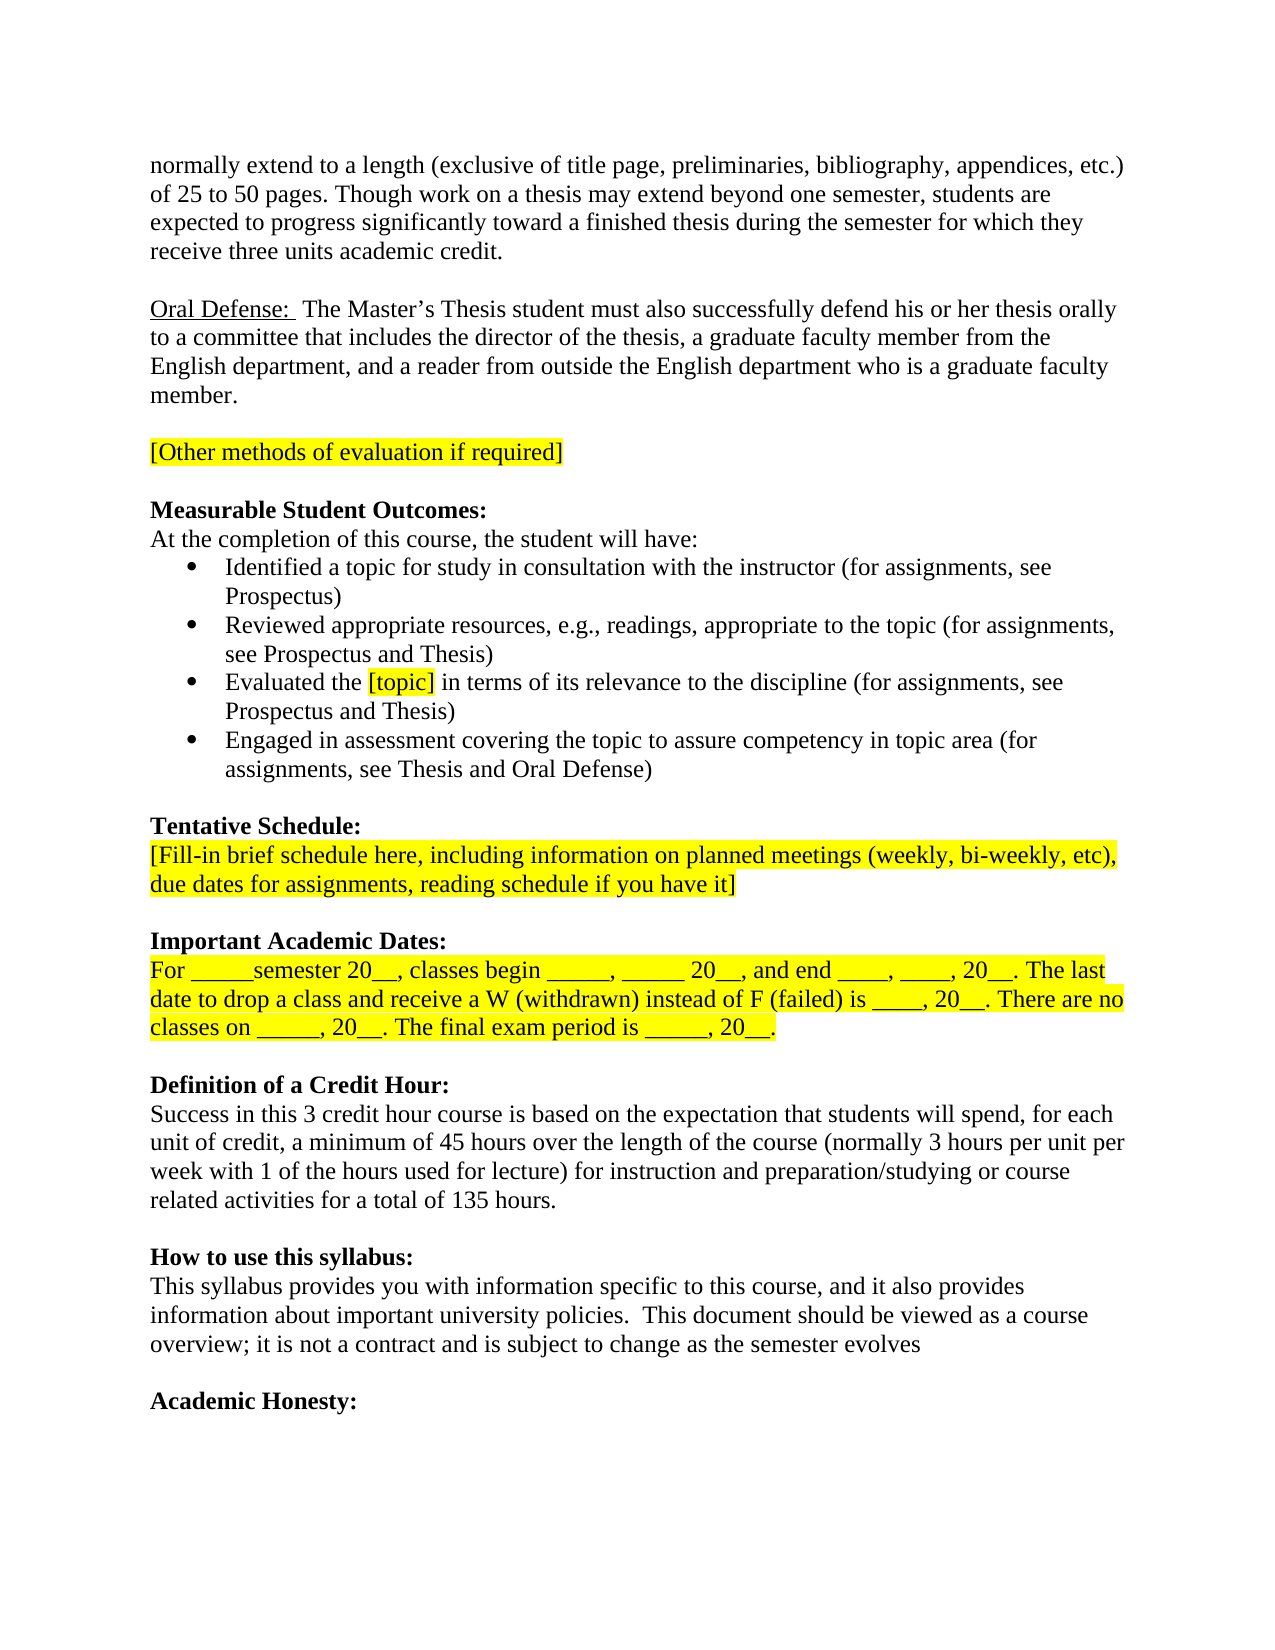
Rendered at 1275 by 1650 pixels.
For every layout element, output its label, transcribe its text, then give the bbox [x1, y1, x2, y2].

text Important Academic Dates: [150, 926, 1125, 955]
text [Fill-in brief schedule here, including information on planned meetings (weekly, bi-weekly, etc), due dates for assignments, reading schedule if you have it] [736, 840, 1125, 897]
text How to use this syllabus: [150, 1242, 1125, 1271]
text Academic Honesty: [150, 1386, 1125, 1415]
text At the completion of this course, the student will have: [150, 524, 1125, 552]
text This syllabus provides you with information specific to this course, and it also provides information about important university policies. This document should be viewed as a course overview; it is not a contract and is subject to change as the semester evolves [150, 1271, 1125, 1357]
list Evaluated the [topic] in terms of its relevance to the discipline (for assignments, see Prospectus and Thesis) [187, 667, 1125, 725]
list Engaged in assessment covering the topic to assure competency in topic area (for assignments, see Thesis and Oral Defense) [187, 725, 1125, 782]
text Tentative Schedule: [150, 811, 1125, 840]
text [Other methods of evaluation if required] [150, 437, 1125, 466]
text Oral Defense: The Master’s Thesis student must also successfully defend his or her thesis orally to a committee that includes the director of the thesis, a graduate faculty member from the English department, and a reader from outside the English department who is a graduate faculty member. [150, 294, 1125, 409]
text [150, 150, 1125, 265]
text Success in this 3 credit hour course is based on the expectation that students will spend, for each unit of credit, a minimum of 45 hours over the length of the course (normally 3 hours per unit per week with 1 of the hours used for lecture) for instruction and preparation/studying or course related activities for a total of 135 hours. [150, 1099, 1125, 1214]
text For _____semester 20__, classes begin _____, _____ 20__, and end ____, ____, 20__. The last date to drop a class and receive a W (withdrawn) instead of F (failed) is ____, 20__. There are no classes on _____, 20__. The final exam period is _____, 20__. [150, 955, 1125, 1041]
text Definition of a Credit Hour: [150, 1070, 1125, 1099]
text Measurable Student Outcomes: [150, 495, 1125, 524]
list Reviewed appropriate resources, e.g., readings, appropriate to the topic (for assignments, see Prospectus and Thesis) [187, 610, 1125, 667]
list Identified a topic for study in consultation with the instructor (for assignments, see Prospectus) [187, 552, 1125, 610]
